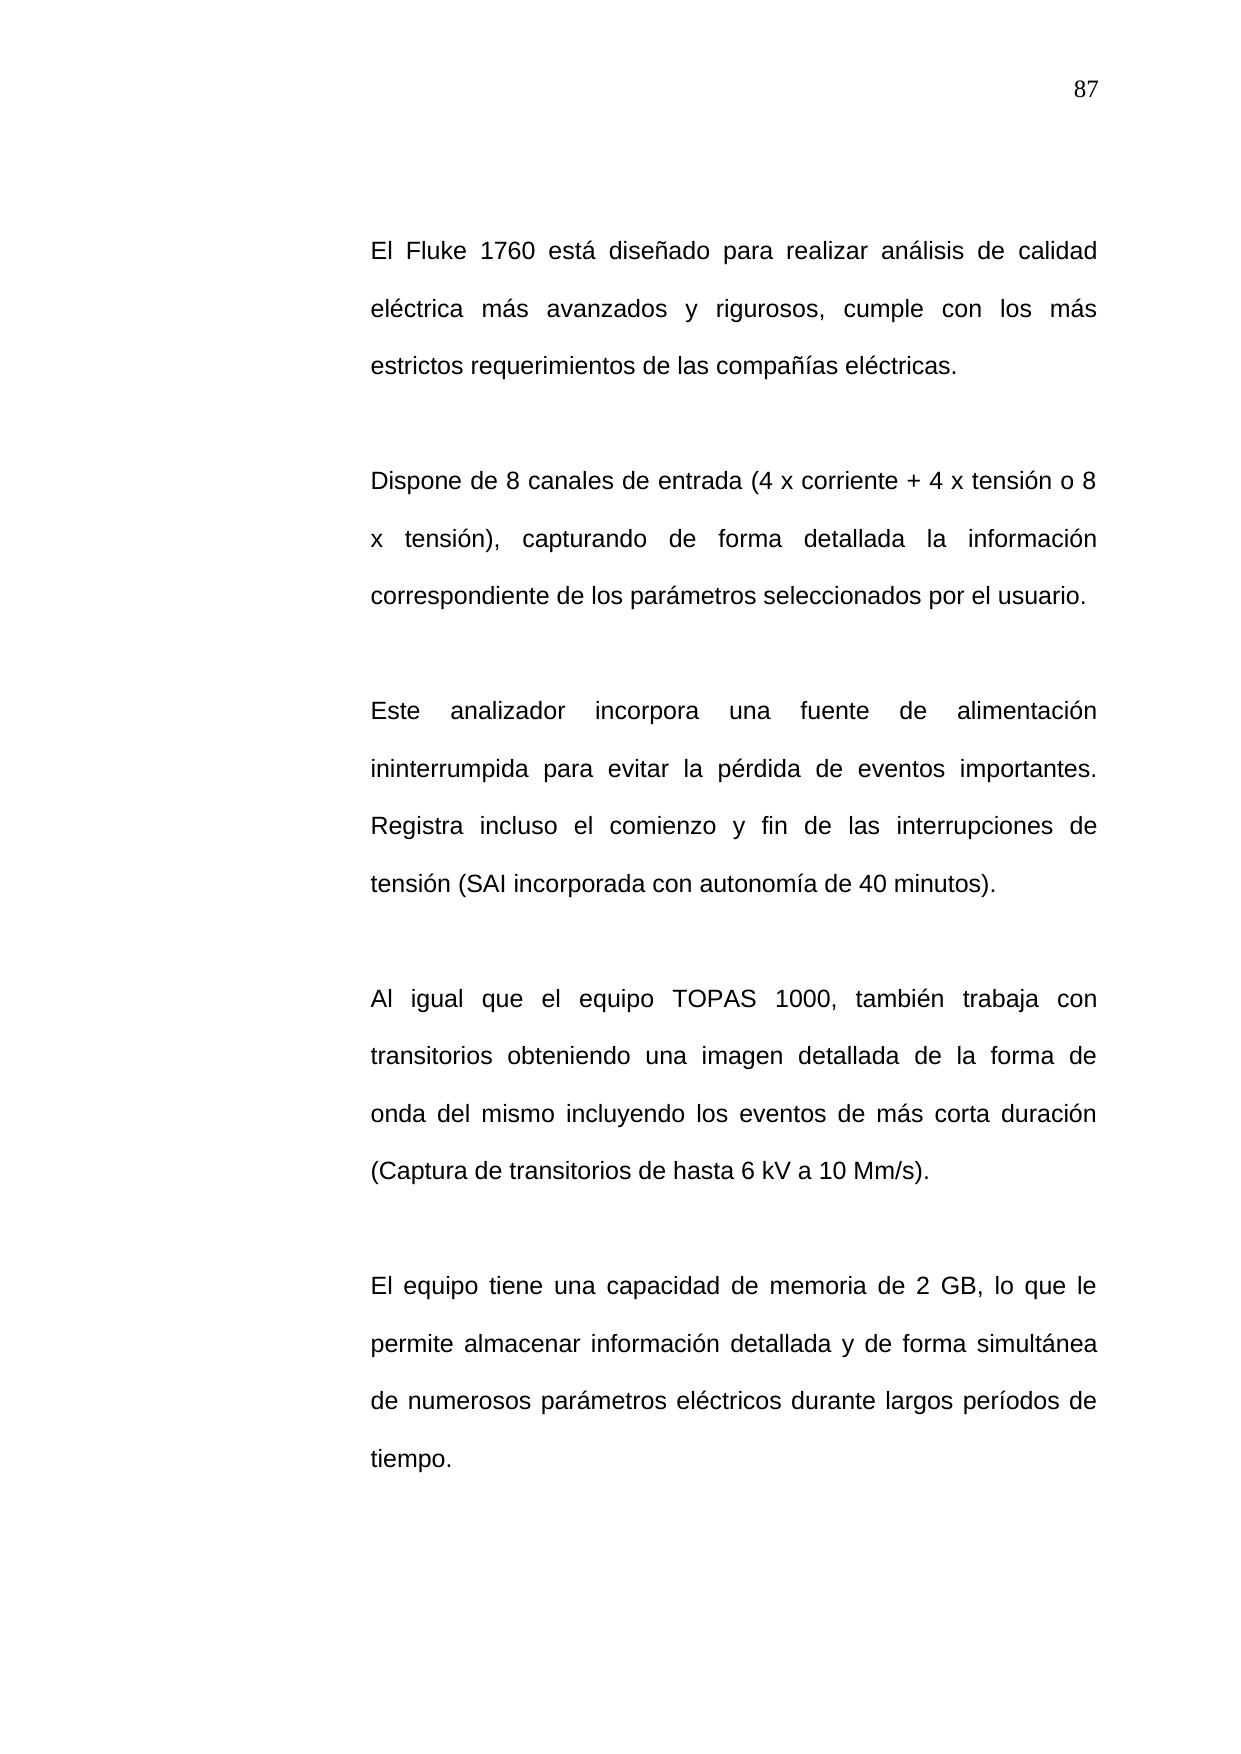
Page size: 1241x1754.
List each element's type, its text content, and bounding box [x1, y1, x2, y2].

text Este analizador incorpora una fuente de alimentación ininterrumpida para evitar la pérdida de eventos importantes. Registra incluso el comienzo y fin de las interrupciones de tensión (SAI incorporada con autonomía de 40 minutos). [370, 696, 1098, 897]
text El Fluke 1760 está diseñado para realizar análisis de calidad eléctrica más avanzados y rigurosos, cumple con los más estrictos requerimientos de las compañías eléctricas. [370, 236, 1098, 380]
text Dispone de 8 canales de entrada (4 x corriente + 4 x tensión o 8 x tensión), capturando de forma detallada la información correspondiente de los parámetros seleccionados por el usuario. [370, 466, 1098, 610]
text El equipo tiene una capacidad de memoria de 2 GB, lo que le permite almacenar información detallada y de forma simultánea de numerosos parámetros eléctricos durante largos períodos de tiempo. [370, 1271, 1098, 1472]
text Al igual que el equipo TOPAS 1000, también trabaja con transitorios obteniendo una imagen detallada de la forma de onda del mismo incluyendo los eventos de más corta duración (Captura de transitorios de hasta 6 kV a 10 Mm/s). [370, 984, 1098, 1185]
